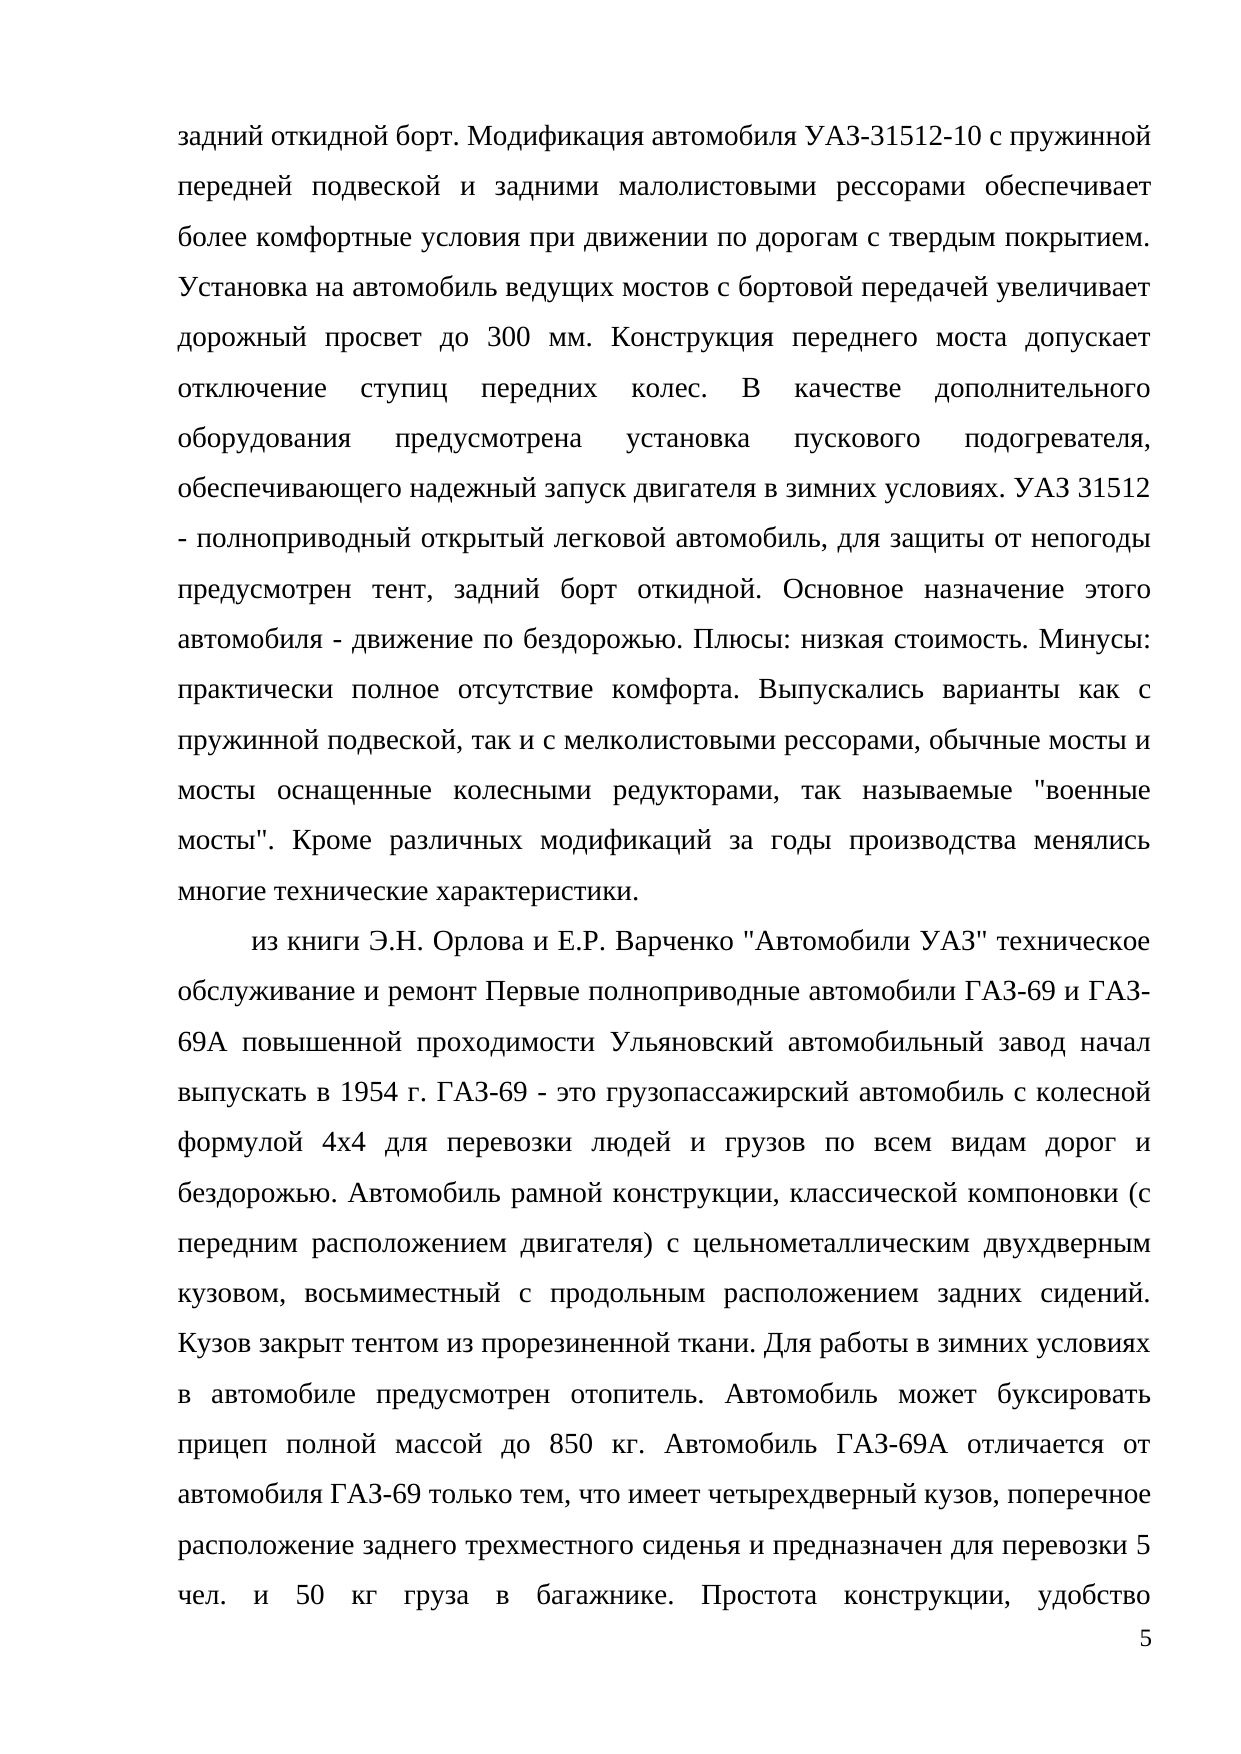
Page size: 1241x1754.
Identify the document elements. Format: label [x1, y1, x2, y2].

text [177, 118, 1152, 906]
text [177, 923, 1152, 1611]
